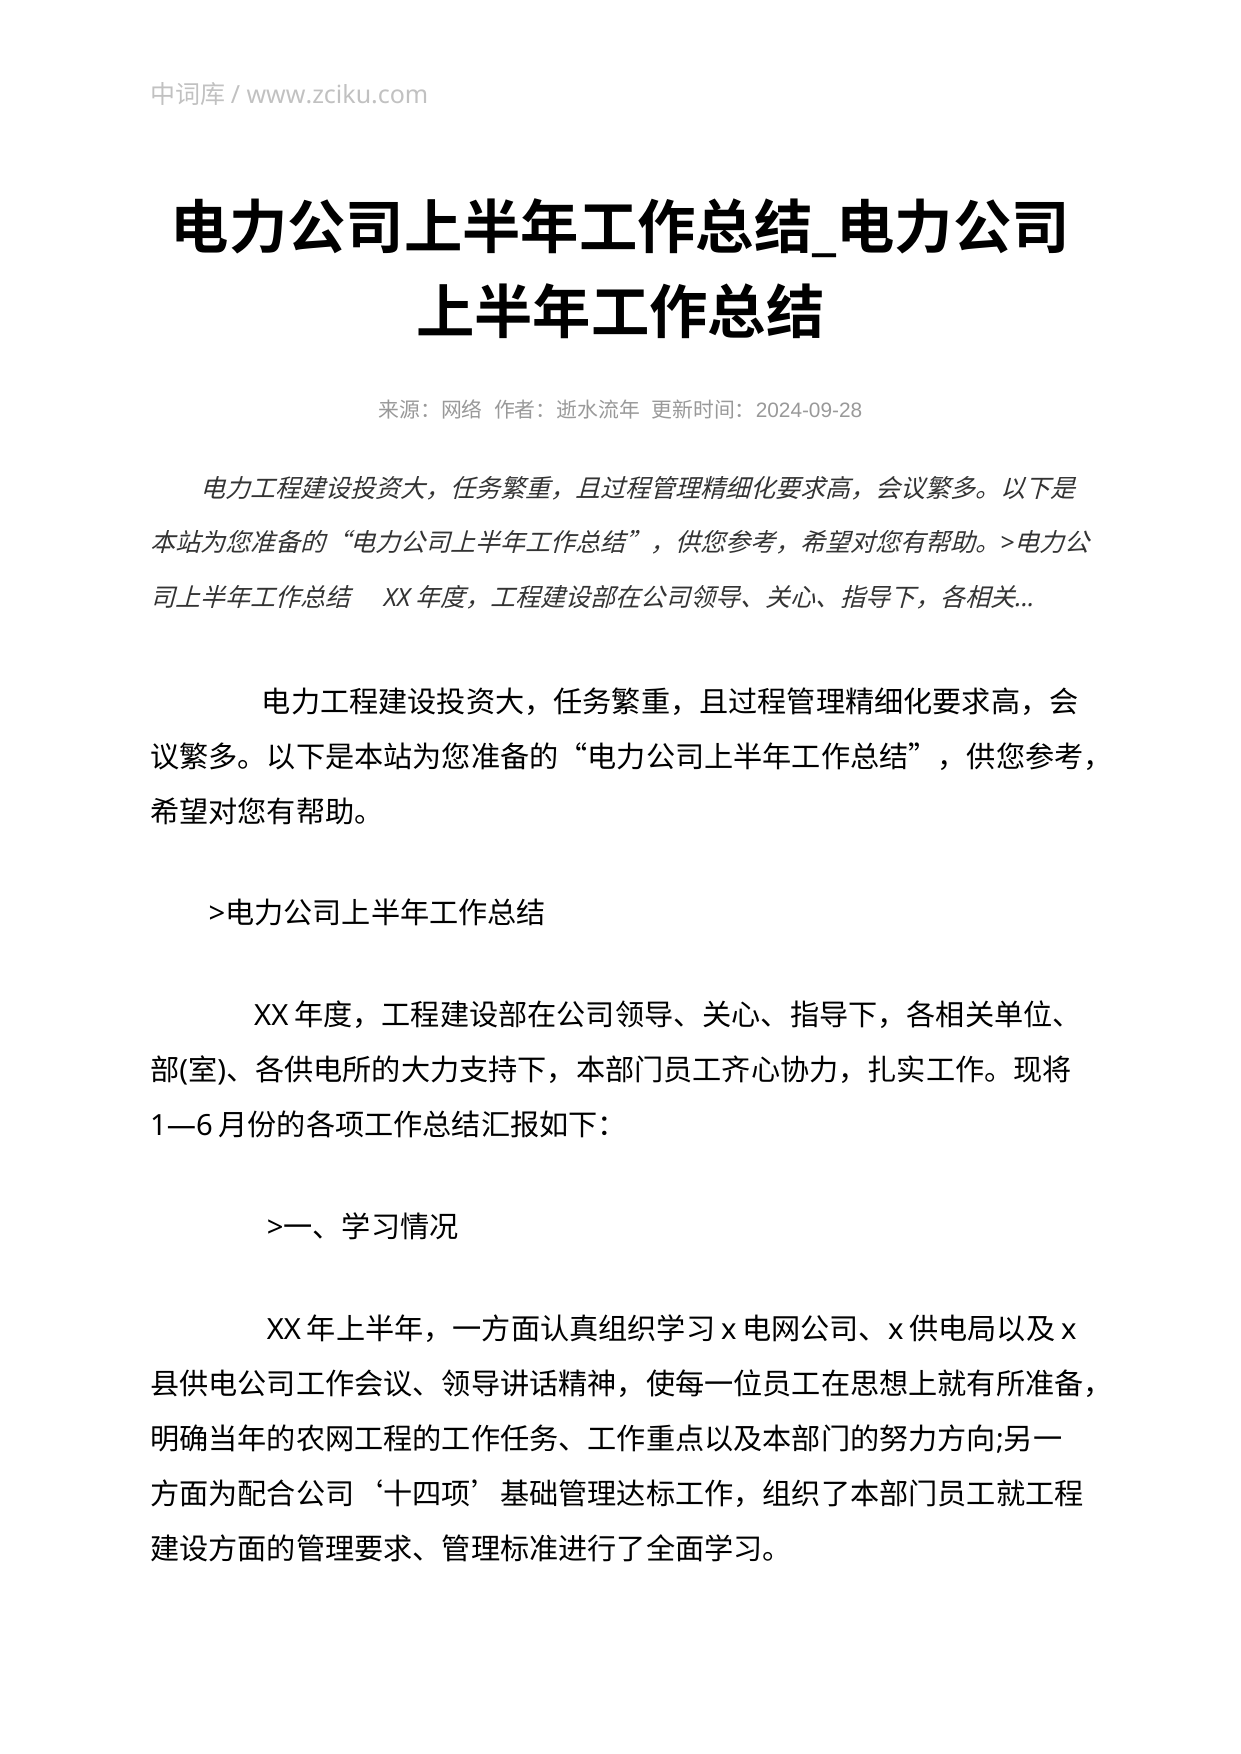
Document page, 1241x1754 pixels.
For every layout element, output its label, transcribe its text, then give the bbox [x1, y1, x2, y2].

text XX年上半年，一方面认真组织学习x电网公司、x供电局以及x县供电公司工作会议、领导讲话精神，使每一位员工在思想上就有所准备，明确当年的农网工程的工作任务、工作重点以及本部门的努力方向;另一方面为配合公司‘十四项’基础管理达标工作，组织了本部门员工就工程建设方面的管理要求、管理标准进行了全面学习。 [150, 1306, 1090, 1568]
text >一、学习情况 [150, 1204, 1090, 1246]
subtitle 电力公司上半年工作总结_电力公司上半年工作总结 [150, 181, 1090, 351]
text 来源：网络 作者：逝水流年 更新时间：2024-09-28 [150, 397, 1090, 421]
text 电力工程建设投资大，任务繁重，且过程管理精细化要求高，会议繁多。以下是本站为您准备的“电力公司上半年工作总结”，供您参考，希望对您有帮助。>电力公司上半年工作总结 XX年度，工程建设部在公司领导、关心、指导下，各相关... [150, 468, 1090, 613]
text 电力工程建设投资大，任务繁重，且过程管理精细化要求高，会议繁多。以下是本站为您准备的“电力公司上半年工作总结”，供您参考，希望对您有帮助。 [150, 678, 1090, 830]
text >电力公司上半年工作总结 [150, 890, 1090, 932]
text XX年度，工程建设部在公司领导、关心、指导下，各相关单位、部(室)、各供电所的大力支持下，本部门员工齐心协力，扎实工作。现将1—6月份的各项工作总结汇报如下： [150, 992, 1090, 1144]
